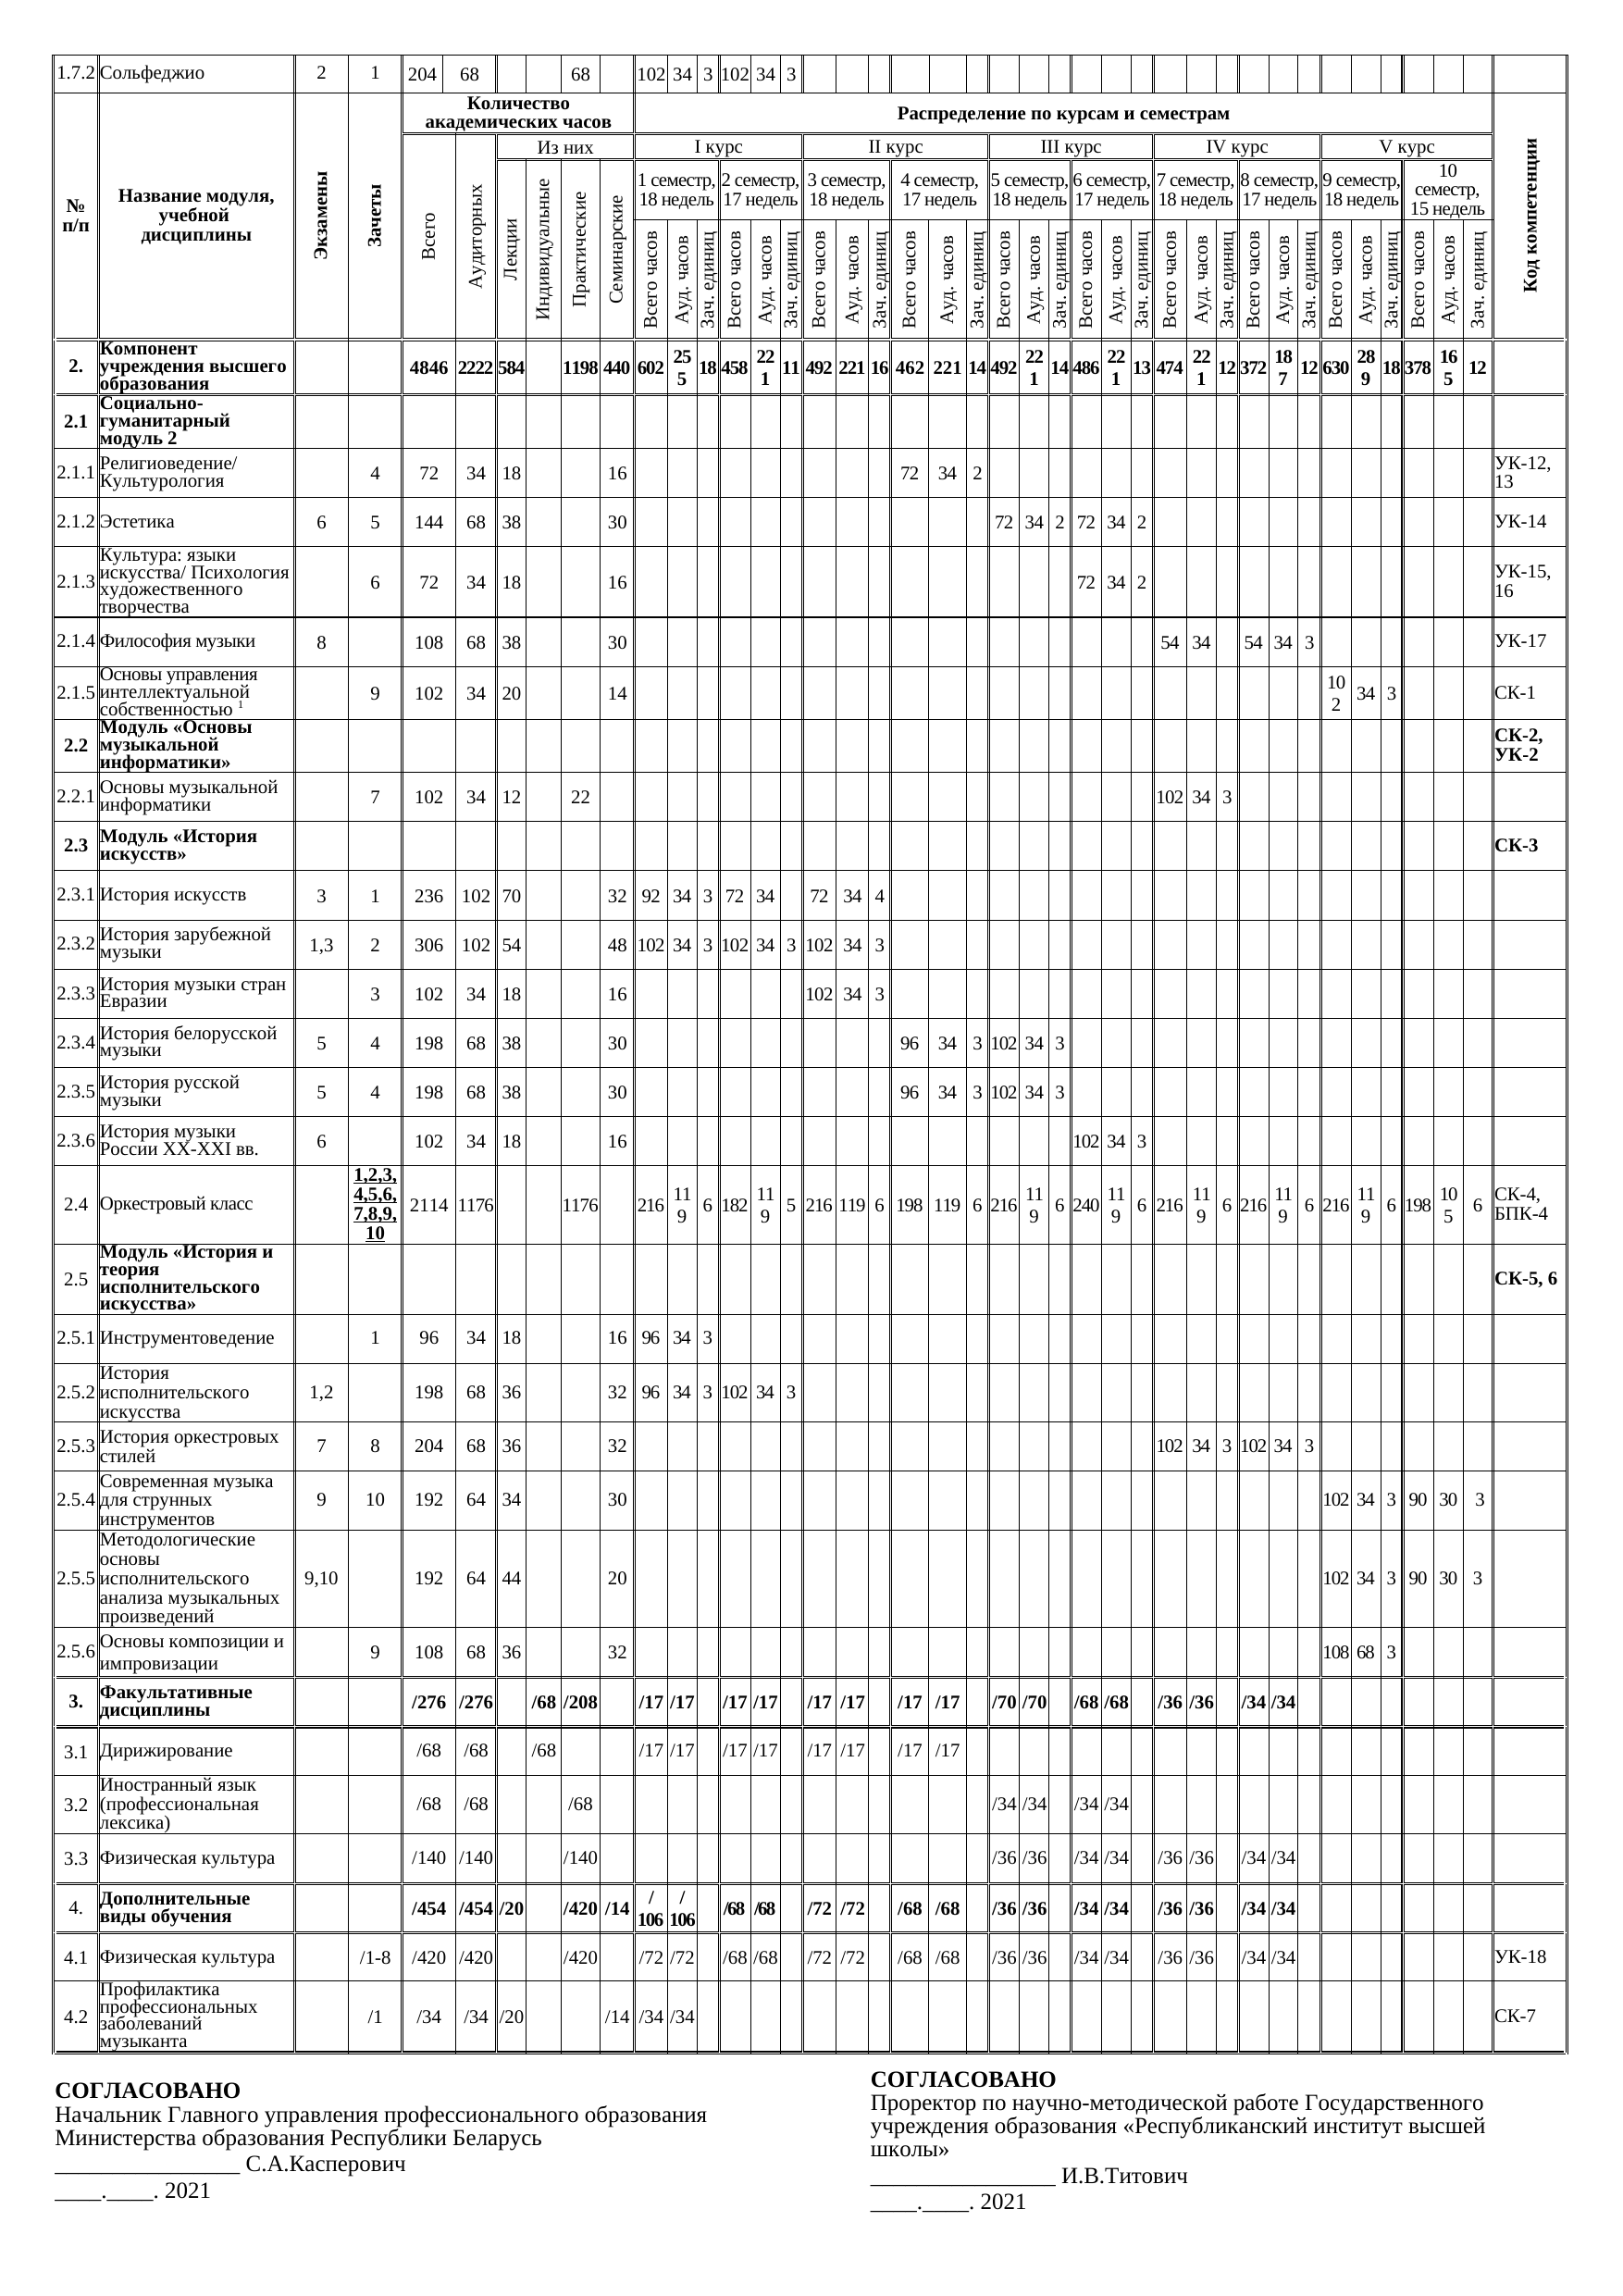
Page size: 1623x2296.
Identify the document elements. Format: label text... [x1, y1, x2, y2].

table_cell [1102, 618, 1131, 665]
table_cell 5 [781, 1166, 801, 1243]
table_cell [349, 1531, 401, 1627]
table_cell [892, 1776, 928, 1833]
table_cell [296, 396, 348, 448]
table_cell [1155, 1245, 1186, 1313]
table_cell 102 [456, 921, 495, 969]
table_cell 2 [349, 921, 401, 969]
table_cell 54 [1155, 618, 1186, 665]
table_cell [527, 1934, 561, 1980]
table_cell 221 [836, 341, 868, 393]
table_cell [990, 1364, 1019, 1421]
table_cell [967, 667, 987, 719]
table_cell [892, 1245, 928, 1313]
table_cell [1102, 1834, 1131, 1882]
table_cell [1270, 547, 1297, 616]
table_cell Зач. единиц [1298, 220, 1319, 338]
table_cell Религиоведение/ Культурология [100, 449, 293, 497]
table_cell 18 [498, 547, 526, 616]
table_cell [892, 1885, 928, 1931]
table_cell [1298, 773, 1319, 821]
table_cell 3 [869, 921, 889, 969]
table_cell [751, 396, 780, 448]
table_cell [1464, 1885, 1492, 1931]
table_cell [1072, 56, 1101, 93]
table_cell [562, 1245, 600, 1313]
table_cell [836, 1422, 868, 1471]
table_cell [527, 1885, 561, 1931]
table_cell [1298, 871, 1319, 919]
table_cell [1072, 1019, 1101, 1067]
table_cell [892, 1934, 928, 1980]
table_cell 102 [721, 56, 750, 93]
table_cell [751, 618, 780, 665]
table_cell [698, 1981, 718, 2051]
table_cell [698, 618, 718, 665]
table_cell [1298, 1117, 1319, 1165]
table_cell 216 [1240, 1166, 1269, 1243]
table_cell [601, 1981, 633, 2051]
table_cell [869, 667, 889, 719]
table_cell [1072, 921, 1101, 969]
table_cell 34 [1187, 618, 1216, 665]
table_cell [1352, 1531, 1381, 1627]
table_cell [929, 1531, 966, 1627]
table_cell [456, 720, 495, 772]
table_cell [1381, 921, 1401, 969]
table_cell 16 [601, 970, 633, 1018]
table_cell [1494, 921, 1566, 969]
table_cell 2.1.5 [55, 667, 97, 719]
table_cell [1405, 921, 1433, 969]
table_cell Оркестровый класс [100, 1166, 293, 1243]
table_cell [836, 56, 868, 93]
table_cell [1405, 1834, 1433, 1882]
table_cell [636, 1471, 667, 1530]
table_cell 119 [668, 1166, 697, 1243]
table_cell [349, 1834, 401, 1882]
table_cell Зачеты [349, 93, 401, 338]
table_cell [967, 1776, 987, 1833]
table_cell [1217, 921, 1237, 969]
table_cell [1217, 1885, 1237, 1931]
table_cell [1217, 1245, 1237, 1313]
table_cell [721, 970, 750, 1018]
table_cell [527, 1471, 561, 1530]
table_cell [836, 618, 868, 665]
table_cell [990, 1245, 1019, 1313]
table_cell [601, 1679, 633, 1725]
table_cell Ауд. часов [929, 220, 966, 338]
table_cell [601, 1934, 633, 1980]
table_cell [1494, 1019, 1566, 1067]
table_cell [1187, 871, 1216, 919]
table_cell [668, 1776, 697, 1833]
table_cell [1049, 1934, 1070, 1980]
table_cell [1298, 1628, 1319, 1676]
table_cell [698, 498, 718, 546]
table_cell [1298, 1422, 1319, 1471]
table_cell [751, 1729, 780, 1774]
table_cell [668, 547, 697, 616]
table_cell [836, 822, 868, 870]
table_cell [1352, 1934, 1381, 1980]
table_cell [698, 396, 718, 448]
table_cell 102 [804, 970, 836, 1018]
table_cell [751, 822, 780, 870]
table_cell 72 [1072, 547, 1101, 616]
table_cell Всего часов [892, 220, 928, 338]
table_cell 6 [869, 1166, 889, 1243]
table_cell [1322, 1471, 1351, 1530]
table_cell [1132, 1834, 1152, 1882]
table_cell [527, 773, 561, 821]
table_cell [562, 822, 600, 870]
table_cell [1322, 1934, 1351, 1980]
table_cell 198 [403, 1019, 455, 1067]
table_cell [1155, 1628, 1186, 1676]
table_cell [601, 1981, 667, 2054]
table_cell [1352, 498, 1381, 546]
table_cell [967, 921, 987, 969]
table_cell 3 [1298, 618, 1319, 665]
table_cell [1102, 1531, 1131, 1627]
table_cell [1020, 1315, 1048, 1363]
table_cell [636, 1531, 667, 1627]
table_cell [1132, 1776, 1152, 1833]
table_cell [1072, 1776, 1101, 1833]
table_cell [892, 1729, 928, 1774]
table_cell Всего часов [804, 220, 836, 338]
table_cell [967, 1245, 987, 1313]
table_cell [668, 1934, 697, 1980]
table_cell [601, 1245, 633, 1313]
table_cell [1102, 921, 1131, 969]
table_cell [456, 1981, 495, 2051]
table_cell [636, 1068, 667, 1116]
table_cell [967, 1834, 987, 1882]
table_cell [1132, 720, 1152, 772]
table_cell [1187, 56, 1216, 93]
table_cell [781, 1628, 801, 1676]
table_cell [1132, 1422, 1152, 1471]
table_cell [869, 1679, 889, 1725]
table_cell 13 [1132, 341, 1152, 393]
table_cell 3 [349, 970, 401, 1018]
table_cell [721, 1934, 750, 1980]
table_cell 216 [1155, 1166, 1186, 1243]
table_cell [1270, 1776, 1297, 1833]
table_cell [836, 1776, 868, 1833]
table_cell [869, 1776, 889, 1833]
table_cell 30 [601, 1019, 633, 1067]
table_cell [1217, 871, 1237, 919]
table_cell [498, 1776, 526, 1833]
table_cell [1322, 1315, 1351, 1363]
table_cell 16 [601, 1117, 633, 1165]
table_cell 119 [929, 1166, 966, 1243]
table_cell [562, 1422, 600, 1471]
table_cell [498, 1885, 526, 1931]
table_cell [1217, 1068, 1237, 1116]
table_cell [1270, 396, 1297, 448]
table_cell [892, 667, 928, 719]
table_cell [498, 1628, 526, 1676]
table_cell [1072, 822, 1101, 870]
table_cell [562, 871, 600, 919]
table_cell 5 [296, 1068, 348, 1116]
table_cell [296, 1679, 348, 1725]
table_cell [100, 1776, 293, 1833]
table_cell [781, 547, 801, 616]
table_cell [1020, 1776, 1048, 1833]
table_cell 34 [456, 773, 495, 821]
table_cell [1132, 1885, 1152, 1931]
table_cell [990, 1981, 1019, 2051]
table_cell 2.3.4 [55, 1019, 97, 1067]
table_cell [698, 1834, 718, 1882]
table_cell [990, 396, 1019, 448]
table_cell [1434, 1068, 1463, 1116]
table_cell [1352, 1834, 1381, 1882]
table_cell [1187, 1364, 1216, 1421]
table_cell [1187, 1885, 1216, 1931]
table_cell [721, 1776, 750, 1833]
table_cell 187 [1270, 341, 1297, 393]
table_cell [562, 970, 600, 1018]
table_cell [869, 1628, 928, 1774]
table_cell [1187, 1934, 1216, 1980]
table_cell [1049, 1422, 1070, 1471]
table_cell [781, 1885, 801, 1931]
table_cell [929, 547, 966, 616]
table_cell [751, 449, 780, 497]
table_cell [1020, 1117, 1048, 1165]
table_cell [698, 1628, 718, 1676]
table_cell [1381, 1117, 1401, 1165]
table_cell [1322, 396, 1351, 448]
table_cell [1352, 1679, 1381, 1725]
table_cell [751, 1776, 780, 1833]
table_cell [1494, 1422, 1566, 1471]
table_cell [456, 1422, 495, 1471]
table_cell [1132, 618, 1152, 665]
table_cell [869, 1117, 889, 1165]
table_cell 240 [1072, 1166, 1101, 1243]
table_cell [1352, 1019, 1381, 1067]
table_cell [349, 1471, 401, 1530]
table_cell [1049, 449, 1070, 497]
table_cell [1322, 1068, 1351, 1116]
table_cell 72 [403, 547, 455, 616]
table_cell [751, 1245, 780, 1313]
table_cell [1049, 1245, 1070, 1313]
table_cell [836, 449, 868, 497]
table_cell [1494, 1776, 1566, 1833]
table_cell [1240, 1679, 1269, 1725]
table_cell 14 [1049, 341, 1070, 393]
table_cell Модуль «Основы музыкальной информатики» [100, 720, 293, 772]
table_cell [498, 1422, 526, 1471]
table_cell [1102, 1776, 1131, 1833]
table_cell 72 [990, 498, 1019, 546]
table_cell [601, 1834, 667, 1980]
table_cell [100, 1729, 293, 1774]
table_cell Зач. единиц [1464, 220, 1492, 338]
table_cell [1464, 396, 1492, 448]
table_cell 34 [668, 56, 697, 93]
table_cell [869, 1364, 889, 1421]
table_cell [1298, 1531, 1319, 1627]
table_cell Распределение по курсам и семестрам [636, 93, 1492, 132]
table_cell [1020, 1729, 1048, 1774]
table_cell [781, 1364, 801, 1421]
table_cell [869, 822, 889, 870]
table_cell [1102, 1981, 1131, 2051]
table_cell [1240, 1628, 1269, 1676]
table_cell [1102, 396, 1131, 448]
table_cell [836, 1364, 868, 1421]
table_cell [1102, 449, 1131, 497]
table_cell [498, 1245, 526, 1313]
table_cell [1102, 822, 1131, 870]
table_cell [836, 1019, 868, 1067]
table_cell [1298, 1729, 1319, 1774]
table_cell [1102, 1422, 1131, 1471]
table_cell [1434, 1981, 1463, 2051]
table_cell [1102, 667, 1131, 719]
table_cell [636, 396, 667, 448]
table_cell 54 [498, 921, 526, 969]
table_cell [527, 56, 561, 93]
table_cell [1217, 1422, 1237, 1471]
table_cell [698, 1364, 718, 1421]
table_cell [1434, 498, 1463, 546]
table_cell [929, 618, 966, 665]
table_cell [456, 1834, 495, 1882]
table_cell 34 [1102, 1117, 1131, 1165]
table_cell [1270, 871, 1297, 919]
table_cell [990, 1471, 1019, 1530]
table_cell [668, 1019, 697, 1067]
table_cell [1270, 56, 1297, 93]
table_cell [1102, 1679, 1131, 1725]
table_cell [296, 1245, 348, 1313]
table_cell [1381, 618, 1401, 665]
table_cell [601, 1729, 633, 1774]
table_cell 72 [892, 449, 928, 497]
table_cell [1464, 1068, 1492, 1116]
table_cell [1132, 56, 1152, 93]
table_cell 16 [869, 341, 889, 393]
table_cell 4 [349, 449, 401, 497]
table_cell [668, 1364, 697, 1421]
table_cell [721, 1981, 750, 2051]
table_cell [990, 56, 1019, 93]
table_cell [527, 341, 561, 393]
table_cell [751, 498, 780, 546]
table_cell 68 [456, 618, 495, 665]
table_cell [527, 667, 561, 719]
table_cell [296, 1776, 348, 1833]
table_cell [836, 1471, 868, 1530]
table_cell Всего часов [1155, 220, 1186, 338]
table_cell [1434, 396, 1463, 448]
table_cell 462 [892, 341, 928, 393]
table_cell [636, 773, 667, 821]
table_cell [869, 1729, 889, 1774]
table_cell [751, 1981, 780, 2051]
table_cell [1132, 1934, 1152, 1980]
table_cell 474 [1155, 341, 1186, 393]
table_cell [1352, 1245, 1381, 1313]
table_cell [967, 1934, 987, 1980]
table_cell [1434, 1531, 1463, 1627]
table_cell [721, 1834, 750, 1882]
table_cell 8 [296, 618, 348, 665]
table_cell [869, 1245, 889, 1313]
table_cell 6 [1217, 1166, 1237, 1243]
table_cell [1240, 921, 1269, 969]
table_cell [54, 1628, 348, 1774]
table_cell 2.1.4 [55, 618, 97, 665]
table_cell 119 [1187, 1166, 1216, 1243]
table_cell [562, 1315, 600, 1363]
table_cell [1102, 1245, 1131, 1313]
table_cell [562, 1117, 600, 1165]
table_cell Количество академических часов [403, 93, 633, 132]
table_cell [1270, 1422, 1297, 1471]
table_cell [1155, 498, 1186, 546]
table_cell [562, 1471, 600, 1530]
table_cell [1322, 822, 1351, 870]
table_cell [601, 773, 633, 821]
table_cell [869, 498, 889, 546]
table_cell Ауд. часов [1352, 220, 1381, 338]
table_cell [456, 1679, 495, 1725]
table_cell 102 [990, 1019, 1019, 1067]
table_cell 216 [804, 1166, 836, 1243]
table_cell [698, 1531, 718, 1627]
table_cell 34 [1270, 618, 1297, 665]
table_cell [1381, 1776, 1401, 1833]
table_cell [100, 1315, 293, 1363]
table_cell [1217, 449, 1237, 497]
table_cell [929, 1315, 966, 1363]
table_cell [1217, 822, 1237, 870]
table_cell УК-12, 13 [1494, 449, 1566, 497]
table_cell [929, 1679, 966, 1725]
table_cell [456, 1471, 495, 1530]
table_cell 10 семестр, 15 недель [1405, 161, 1492, 219]
table_cell 68 [456, 1019, 495, 1067]
table_cell [527, 1245, 561, 1313]
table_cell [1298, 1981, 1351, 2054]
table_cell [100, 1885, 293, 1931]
table_cell [1072, 618, 1101, 665]
table_cell [1102, 1068, 1131, 1116]
table_cell [1155, 970, 1186, 1018]
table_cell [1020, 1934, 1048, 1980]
table_cell 34 [929, 449, 966, 497]
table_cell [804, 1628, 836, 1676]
table_cell [1240, 1019, 1269, 1067]
table_cell [562, 618, 600, 665]
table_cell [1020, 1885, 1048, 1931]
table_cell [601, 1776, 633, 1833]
table_cell [1405, 720, 1433, 772]
table_cell [781, 720, 801, 772]
table_cell 102 [804, 921, 836, 969]
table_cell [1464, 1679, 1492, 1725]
table_cell 34 [456, 1117, 495, 1165]
table_cell [668, 822, 697, 870]
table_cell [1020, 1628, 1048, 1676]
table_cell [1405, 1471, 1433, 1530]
table_cell [1493, 338, 1567, 393]
table_cell 306 [403, 921, 455, 969]
table_cell [836, 547, 868, 616]
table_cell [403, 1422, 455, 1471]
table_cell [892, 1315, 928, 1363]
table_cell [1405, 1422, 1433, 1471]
table_cell 221 [1187, 341, 1216, 393]
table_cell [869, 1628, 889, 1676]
table_cell 2.1.2 [55, 498, 97, 546]
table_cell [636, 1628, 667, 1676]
table_cell 2. [54, 338, 98, 393]
table_cell [1322, 970, 1351, 1018]
table_cell [804, 720, 836, 772]
table_cell 2.3.1 [55, 871, 97, 919]
table_cell 198 [403, 1068, 455, 1116]
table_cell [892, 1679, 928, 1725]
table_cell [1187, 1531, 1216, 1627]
table_cell [967, 871, 987, 919]
table_cell [349, 396, 401, 448]
table_cell 4 [349, 1068, 401, 1116]
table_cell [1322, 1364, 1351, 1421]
table_cell [668, 449, 697, 497]
table_cell 38 [498, 1068, 526, 1116]
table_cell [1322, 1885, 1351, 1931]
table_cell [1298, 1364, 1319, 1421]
table_cell 6 [1132, 1166, 1152, 1243]
table_cell 4 семестр, 17 недель [892, 161, 987, 219]
table_cell 440 [601, 341, 633, 393]
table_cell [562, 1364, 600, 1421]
table_cell 2 семестр, 17 недель [721, 161, 801, 219]
table_cell [1464, 449, 1492, 497]
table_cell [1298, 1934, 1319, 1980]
table_cell [1270, 1019, 1297, 1067]
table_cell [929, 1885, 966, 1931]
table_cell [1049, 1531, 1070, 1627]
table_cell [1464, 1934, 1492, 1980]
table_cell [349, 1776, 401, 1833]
table_cell 2 [1049, 498, 1070, 546]
table_cell [698, 773, 718, 821]
table_cell [1217, 498, 1237, 546]
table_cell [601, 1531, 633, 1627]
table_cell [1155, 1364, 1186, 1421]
table_cell [1102, 871, 1131, 919]
table_cell [967, 56, 987, 93]
table_cell 119 [751, 1166, 780, 1243]
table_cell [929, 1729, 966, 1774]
table_cell 1,2,3, 4,5,6, 7,8,9, 10 [349, 1166, 401, 1243]
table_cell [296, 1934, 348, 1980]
table_cell Ауд. часов [1270, 220, 1297, 338]
table_cell [498, 396, 526, 448]
table_cell [1155, 449, 1186, 497]
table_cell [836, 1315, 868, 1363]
table_cell [1298, 396, 1319, 448]
table_cell [527, 547, 561, 616]
table_cell [562, 498, 600, 546]
table_cell 20 [498, 667, 526, 719]
table_cell 34 [751, 871, 780, 919]
table_cell 144 [403, 498, 455, 546]
table_cell 14 [967, 341, 987, 393]
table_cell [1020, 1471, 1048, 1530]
table_cell [1020, 970, 1048, 1018]
table_cell [929, 396, 966, 448]
table_cell [892, 871, 928, 919]
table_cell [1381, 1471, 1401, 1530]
table_cell [349, 1117, 401, 1165]
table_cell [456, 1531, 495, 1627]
table_cell [1298, 547, 1319, 616]
table_cell [1405, 773, 1433, 821]
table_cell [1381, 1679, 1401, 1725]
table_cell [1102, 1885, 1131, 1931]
table_cell [1102, 1019, 1131, 1067]
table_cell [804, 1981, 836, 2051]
table_cell История зарубежной музыки [100, 921, 293, 969]
table_cell [967, 618, 987, 665]
table_cell 492 [804, 341, 836, 393]
table_cell [1270, 667, 1297, 719]
table_cell 3 [1132, 1117, 1152, 1165]
table_cell [1049, 822, 1070, 870]
table_cell Ауд. часов [836, 220, 868, 338]
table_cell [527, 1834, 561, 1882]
table_cell 6 [698, 1166, 718, 1243]
table_cell [929, 921, 966, 969]
table_cell 6 [1298, 1166, 1319, 1243]
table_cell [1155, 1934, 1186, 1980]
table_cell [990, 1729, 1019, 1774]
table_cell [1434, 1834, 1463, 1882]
table_cell [751, 1068, 780, 1116]
table_cell [781, 667, 801, 719]
table_cell [869, 1019, 889, 1067]
table_cell 68 [456, 498, 495, 546]
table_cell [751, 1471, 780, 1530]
table_cell [1464, 720, 1492, 772]
table_cell [1102, 970, 1131, 1018]
table_cell 3 [781, 921, 801, 969]
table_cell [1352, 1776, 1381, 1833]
table_cell [990, 720, 1019, 772]
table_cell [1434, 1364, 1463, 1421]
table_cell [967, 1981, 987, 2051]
table_cell [562, 667, 600, 719]
table_cell 6 [1049, 1166, 1070, 1243]
table_cell 11 [781, 341, 801, 393]
table_cell [1405, 547, 1433, 616]
table_cell 9 [349, 667, 401, 719]
table_cell [698, 667, 718, 719]
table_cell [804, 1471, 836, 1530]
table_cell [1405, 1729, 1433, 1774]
table_cell [892, 970, 928, 1018]
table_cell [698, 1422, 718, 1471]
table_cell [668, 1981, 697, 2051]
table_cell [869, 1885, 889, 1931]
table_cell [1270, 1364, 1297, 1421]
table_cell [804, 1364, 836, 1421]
table_cell [1434, 1019, 1463, 1067]
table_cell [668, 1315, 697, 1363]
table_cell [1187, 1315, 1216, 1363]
table_cell [967, 773, 987, 821]
table_cell 1 [349, 56, 401, 93]
table_cell 3 [1049, 1068, 1070, 1116]
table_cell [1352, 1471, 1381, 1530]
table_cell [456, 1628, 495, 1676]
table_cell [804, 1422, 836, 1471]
table_cell Практические [562, 161, 600, 338]
table_cell [1464, 498, 1492, 546]
table_cell 34 [929, 1019, 966, 1067]
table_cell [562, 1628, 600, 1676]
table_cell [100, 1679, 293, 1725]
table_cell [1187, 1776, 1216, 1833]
table_cell [1072, 871, 1101, 919]
table_cell 5 семестр, 18 недель [990, 161, 1070, 219]
table_cell [403, 1245, 455, 1313]
table_cell 34 [668, 871, 697, 919]
table_cell 2 [1132, 547, 1152, 616]
table_cell 289 [1352, 341, 1381, 393]
table_cell [1049, 1117, 1070, 1165]
table_cell Зач. единиц [781, 220, 801, 338]
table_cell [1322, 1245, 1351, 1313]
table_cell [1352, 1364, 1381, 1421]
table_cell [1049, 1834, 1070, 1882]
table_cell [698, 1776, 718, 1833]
table_cell СК-3 [1494, 822, 1566, 870]
table_cell № п/п [55, 93, 97, 338]
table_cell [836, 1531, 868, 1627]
table_cell 372 [1240, 341, 1269, 393]
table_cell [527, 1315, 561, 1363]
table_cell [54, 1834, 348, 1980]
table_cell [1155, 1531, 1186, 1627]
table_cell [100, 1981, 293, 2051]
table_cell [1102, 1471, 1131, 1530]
table_cell [967, 396, 987, 448]
table_cell [668, 1117, 697, 1165]
table_cell [781, 396, 801, 448]
table_cell [892, 822, 928, 870]
table_cell 2.1 [55, 393, 97, 448]
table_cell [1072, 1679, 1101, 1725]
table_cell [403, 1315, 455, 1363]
table_cell [1155, 396, 1186, 448]
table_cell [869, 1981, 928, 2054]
table_cell 16 [601, 547, 633, 616]
table_cell [804, 449, 836, 497]
table_cell [1020, 720, 1048, 772]
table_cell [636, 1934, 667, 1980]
table_cell [1049, 618, 1070, 665]
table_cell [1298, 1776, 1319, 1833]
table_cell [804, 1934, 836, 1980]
table_cell [1049, 871, 1070, 919]
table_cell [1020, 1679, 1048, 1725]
table_cell [1464, 773, 1492, 821]
table_cell [1155, 1068, 1186, 1116]
table_cell II курс [804, 135, 987, 158]
table_cell [1072, 720, 1101, 772]
table_cell [1020, 449, 1048, 497]
table_cell СК-1 [1494, 667, 1566, 719]
table_cell [836, 773, 868, 821]
table_cell [1020, 56, 1048, 93]
table_cell 216 [636, 1166, 667, 1243]
table_cell 102 [1322, 667, 1351, 719]
table_cell [869, 1068, 889, 1116]
table_cell 1176 [456, 1166, 495, 1243]
table_cell [892, 618, 928, 665]
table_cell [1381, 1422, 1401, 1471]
table_cell 2.3.2 [55, 921, 97, 969]
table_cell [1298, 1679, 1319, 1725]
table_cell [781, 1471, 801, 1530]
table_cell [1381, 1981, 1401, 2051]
table_cell [668, 970, 697, 1018]
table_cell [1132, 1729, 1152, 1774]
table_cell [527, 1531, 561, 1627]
table_cell [869, 449, 889, 497]
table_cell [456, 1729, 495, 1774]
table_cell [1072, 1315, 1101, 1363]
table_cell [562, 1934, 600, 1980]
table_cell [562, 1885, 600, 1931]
table_cell [296, 1166, 348, 1243]
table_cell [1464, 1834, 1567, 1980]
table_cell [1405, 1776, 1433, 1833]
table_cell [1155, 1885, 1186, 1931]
table_cell [1187, 498, 1216, 546]
table_cell Ауд. часов [1020, 220, 1048, 338]
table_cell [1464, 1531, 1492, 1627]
table_cell Всего часов [990, 220, 1019, 338]
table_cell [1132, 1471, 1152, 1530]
table_cell 18 [498, 970, 526, 1018]
table_cell [527, 396, 561, 448]
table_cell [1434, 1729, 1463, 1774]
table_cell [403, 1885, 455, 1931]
table_cell [1298, 498, 1319, 546]
table_cell 7 [349, 773, 401, 821]
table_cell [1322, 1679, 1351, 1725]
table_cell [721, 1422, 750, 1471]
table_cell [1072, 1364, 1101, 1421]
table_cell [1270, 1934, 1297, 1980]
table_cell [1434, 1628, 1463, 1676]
table_cell [967, 720, 987, 772]
table_cell 2 [967, 449, 987, 497]
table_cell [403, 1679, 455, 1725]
table_cell [527, 449, 561, 497]
table_cell [562, 449, 600, 497]
table_cell 221 [1102, 341, 1131, 393]
table_cell История музыки стран Евразии [100, 970, 293, 1018]
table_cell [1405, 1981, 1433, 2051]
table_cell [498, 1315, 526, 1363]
table_cell [1352, 921, 1381, 969]
table_cell [1322, 720, 1351, 772]
table_cell 3 [296, 871, 348, 919]
table_cell [1464, 1019, 1492, 1067]
table_cell [636, 1117, 667, 1165]
table_cell [1270, 498, 1297, 546]
table_cell [1270, 822, 1297, 870]
table_cell 3 семестр, 18 недель [804, 161, 889, 219]
table_cell [1217, 56, 1237, 93]
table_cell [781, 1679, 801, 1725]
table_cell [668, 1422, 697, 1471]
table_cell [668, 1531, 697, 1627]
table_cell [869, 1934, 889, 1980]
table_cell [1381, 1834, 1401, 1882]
table_cell Индивидуальные [527, 161, 561, 338]
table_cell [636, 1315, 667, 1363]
table_cell [636, 667, 667, 719]
table_cell [1155, 667, 1186, 719]
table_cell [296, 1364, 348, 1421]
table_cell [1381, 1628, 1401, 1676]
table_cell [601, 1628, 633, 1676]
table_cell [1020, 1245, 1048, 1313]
table_cell [1322, 56, 1351, 93]
table_cell 68 [562, 56, 600, 93]
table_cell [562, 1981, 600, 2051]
table_cell [403, 822, 455, 870]
table_cell [698, 1068, 718, 1116]
table_cell [296, 667, 348, 719]
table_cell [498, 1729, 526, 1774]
table_cell [1381, 970, 1401, 1018]
table_cell [601, 720, 633, 772]
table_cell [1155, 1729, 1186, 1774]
table_cell Всего часов [1072, 220, 1101, 338]
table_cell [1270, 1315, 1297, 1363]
table_cell 34 [751, 56, 780, 93]
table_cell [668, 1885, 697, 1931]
table_cell [781, 970, 801, 1018]
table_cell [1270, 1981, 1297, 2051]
table_cell [751, 1019, 780, 1067]
table_cell Основы музыкальной информатики [100, 773, 293, 821]
table_cell Зач. единиц [698, 220, 718, 338]
table_cell [1494, 1117, 1566, 1165]
table_cell 54 [1240, 618, 1269, 665]
table_cell [498, 56, 526, 93]
table_cell 72 [403, 449, 455, 497]
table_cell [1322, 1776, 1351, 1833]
table_cell [1217, 547, 1237, 616]
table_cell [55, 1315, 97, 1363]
table_cell [929, 970, 966, 1018]
table_cell 3 [1381, 667, 1401, 719]
table_cell 3 [698, 56, 718, 93]
table_cell [804, 618, 836, 665]
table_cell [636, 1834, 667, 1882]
table_cell [527, 921, 561, 969]
table_cell V курс [1322, 135, 1492, 158]
table_cell [456, 396, 495, 448]
table_cell 12 [498, 773, 526, 821]
table_cell [1464, 822, 1492, 870]
table_cell [990, 667, 1019, 719]
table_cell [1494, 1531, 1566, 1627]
table_cell [1132, 822, 1152, 870]
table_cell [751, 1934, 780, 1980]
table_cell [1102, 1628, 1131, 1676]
table_cell [1298, 720, 1319, 772]
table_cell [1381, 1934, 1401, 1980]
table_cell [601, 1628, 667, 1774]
table_cell [296, 822, 348, 870]
table_cell 105 [1434, 1166, 1463, 1243]
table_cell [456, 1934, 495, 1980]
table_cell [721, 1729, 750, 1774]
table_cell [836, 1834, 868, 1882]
table_cell 2.4 [55, 1166, 97, 1243]
table_cell [1381, 547, 1401, 616]
table_cell [1132, 921, 1152, 969]
table_cell [1381, 449, 1401, 497]
table_cell 96 [892, 1068, 928, 1116]
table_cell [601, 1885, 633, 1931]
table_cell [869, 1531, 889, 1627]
table_cell [804, 1068, 836, 1116]
table_cell История белорусской музыки [100, 1019, 293, 1067]
table_cell Культура: языки искусства/ Психология художественного творчества [100, 547, 293, 616]
table_cell 119 [1352, 1166, 1381, 1243]
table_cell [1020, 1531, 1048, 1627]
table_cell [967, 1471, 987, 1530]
table_cell 2.1.3 [55, 547, 97, 616]
table_cell [721, 667, 750, 719]
table_cell [698, 449, 718, 497]
table_cell 12 [1464, 341, 1492, 393]
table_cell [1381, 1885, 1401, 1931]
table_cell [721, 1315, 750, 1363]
table_cell [562, 1019, 600, 1067]
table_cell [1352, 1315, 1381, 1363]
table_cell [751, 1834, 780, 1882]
table_cell [527, 871, 561, 919]
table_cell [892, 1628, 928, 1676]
table_cell 6 [296, 498, 348, 546]
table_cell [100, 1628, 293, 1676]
table_cell Компонент учреждения высшего образования [100, 341, 293, 393]
table_cell 102 [990, 1068, 1019, 1116]
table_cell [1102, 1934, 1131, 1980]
table_cell [601, 822, 633, 870]
table_cell [1020, 921, 1048, 969]
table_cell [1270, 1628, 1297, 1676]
table_cell [562, 1068, 600, 1116]
table_cell 255 [668, 341, 697, 393]
table_cell [1352, 396, 1381, 448]
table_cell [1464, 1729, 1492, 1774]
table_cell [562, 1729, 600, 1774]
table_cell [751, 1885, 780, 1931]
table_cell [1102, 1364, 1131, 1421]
table_cell Зач. единиц [869, 220, 889, 338]
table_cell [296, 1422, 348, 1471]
table_cell 12 [1217, 341, 1237, 393]
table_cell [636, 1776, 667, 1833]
table_cell [1049, 970, 1070, 1018]
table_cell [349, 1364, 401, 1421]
table_cell [990, 773, 1019, 821]
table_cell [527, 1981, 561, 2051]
table_cell [869, 56, 889, 93]
table_cell [869, 720, 889, 772]
table_cell [1464, 618, 1492, 665]
table_cell 34 [668, 921, 697, 969]
table_cell [1049, 773, 1070, 821]
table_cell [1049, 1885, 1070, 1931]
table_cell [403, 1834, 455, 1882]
table_cell 3 [1049, 1019, 1070, 1067]
table_cell [1187, 1068, 1216, 1116]
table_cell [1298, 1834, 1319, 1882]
table_cell [1322, 773, 1351, 821]
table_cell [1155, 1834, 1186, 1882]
table_cell 102 [403, 773, 455, 821]
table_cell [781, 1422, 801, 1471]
table_cell [1352, 720, 1381, 772]
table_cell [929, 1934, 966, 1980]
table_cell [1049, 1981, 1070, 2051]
table_cell [1240, 970, 1269, 1018]
table_cell [1102, 56, 1131, 93]
table_cell 182 [721, 1166, 750, 1243]
table_cell [1187, 1117, 1216, 1165]
table_cell 18 [698, 341, 718, 393]
table_cell [1405, 498, 1433, 546]
table_cell [296, 970, 348, 1018]
table_cell Всего [403, 135, 455, 338]
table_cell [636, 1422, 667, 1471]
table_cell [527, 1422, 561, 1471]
table_cell [1020, 618, 1048, 665]
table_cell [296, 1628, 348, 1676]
table_cell [527, 1019, 561, 1067]
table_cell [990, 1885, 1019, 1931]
table_cell 70 [498, 871, 526, 919]
table_cell [836, 498, 868, 546]
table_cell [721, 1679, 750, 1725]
table_cell Философия музыки [100, 618, 293, 665]
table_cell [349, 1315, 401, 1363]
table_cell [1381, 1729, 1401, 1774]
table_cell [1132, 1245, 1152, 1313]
table_cell [527, 498, 561, 546]
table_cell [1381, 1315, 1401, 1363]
table_cell [636, 720, 667, 772]
table_cell [1187, 667, 1216, 719]
table_cell 2.1.1 [55, 449, 97, 497]
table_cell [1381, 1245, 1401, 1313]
table_cell [929, 498, 966, 546]
table_cell [698, 1019, 718, 1067]
table_cell 102 [721, 921, 750, 969]
table_cell Ауд. часов [1434, 220, 1463, 338]
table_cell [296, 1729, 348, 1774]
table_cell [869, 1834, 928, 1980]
table_cell 38 [498, 1019, 526, 1067]
table_cell [527, 1166, 561, 1243]
table_cell Зач. единиц [1132, 220, 1152, 338]
table_cell 6 семестр, 17 недель [1072, 161, 1152, 219]
table_cell 236 [403, 871, 455, 919]
table_cell [1240, 1068, 1269, 1116]
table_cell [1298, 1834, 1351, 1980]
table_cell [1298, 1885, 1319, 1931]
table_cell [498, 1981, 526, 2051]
table_cell [1240, 773, 1269, 821]
table_cell УК-14 [1494, 498, 1566, 546]
table_cell [1155, 720, 1186, 772]
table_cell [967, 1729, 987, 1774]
table_cell [1020, 396, 1048, 448]
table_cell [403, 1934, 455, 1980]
table_cell История музыки России ХХ-XXI вв. [100, 1117, 293, 1165]
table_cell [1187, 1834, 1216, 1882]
table_cell Название модуля, учебной дисциплины [100, 93, 293, 338]
table_cell [1494, 871, 1566, 919]
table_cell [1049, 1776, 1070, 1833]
table_cell [1434, 720, 1463, 772]
table_cell [1240, 498, 1269, 546]
table_cell [1155, 1117, 1186, 1165]
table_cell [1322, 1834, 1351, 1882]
table_cell 6 [1381, 1166, 1401, 1243]
table_cell [668, 498, 697, 546]
table_cell Из них [498, 135, 633, 158]
table_cell [929, 773, 966, 821]
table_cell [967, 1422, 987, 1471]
table_cell Всего часов [1322, 220, 1351, 338]
table_cell 72 [1072, 498, 1101, 546]
table_cell 102 [403, 667, 455, 719]
table_cell [296, 547, 348, 616]
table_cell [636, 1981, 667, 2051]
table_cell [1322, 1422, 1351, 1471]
table_cell 198 [892, 1166, 928, 1243]
table_cell [929, 1117, 966, 1165]
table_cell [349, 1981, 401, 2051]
table_cell [751, 970, 780, 1018]
table_cell [601, 56, 633, 93]
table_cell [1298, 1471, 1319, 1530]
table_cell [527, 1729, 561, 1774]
table_cell 34 [1102, 547, 1131, 616]
table_cell 38 [498, 618, 526, 665]
table_cell [990, 449, 1019, 497]
table_cell [296, 720, 348, 772]
table_cell [1434, 56, 1463, 93]
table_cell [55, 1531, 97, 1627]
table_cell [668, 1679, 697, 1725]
table_cell [1434, 921, 1463, 969]
table_cell [1020, 822, 1048, 870]
table_cell [781, 618, 801, 665]
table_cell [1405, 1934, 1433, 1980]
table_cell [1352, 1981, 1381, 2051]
table_cell 2 [296, 56, 348, 93]
table_cell [721, 1068, 750, 1116]
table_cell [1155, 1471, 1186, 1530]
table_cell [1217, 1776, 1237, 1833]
table_cell 1 семестр, 18 недель [636, 161, 718, 219]
table_cell 108 [403, 618, 455, 665]
table_cell [721, 1117, 750, 1165]
table_cell [929, 871, 966, 919]
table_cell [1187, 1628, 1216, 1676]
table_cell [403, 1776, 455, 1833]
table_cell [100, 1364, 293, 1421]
table_cell [698, 822, 718, 870]
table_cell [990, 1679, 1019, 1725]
table_cell [1322, 871, 1351, 919]
table_cell [498, 1166, 526, 1243]
table_cell Семинарские [601, 161, 633, 338]
table_cell [1132, 871, 1152, 919]
table_cell [892, 56, 929, 93]
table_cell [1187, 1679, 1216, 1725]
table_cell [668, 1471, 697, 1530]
table_cell [1240, 720, 1269, 772]
table_cell [1352, 970, 1381, 1018]
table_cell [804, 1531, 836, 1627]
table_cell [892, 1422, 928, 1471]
table_cell [1072, 396, 1101, 448]
table_cell 2.5 [55, 1245, 97, 1313]
table_cell [1494, 393, 1566, 448]
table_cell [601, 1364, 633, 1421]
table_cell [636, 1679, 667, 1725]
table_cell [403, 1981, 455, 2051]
table_cell [1298, 921, 1319, 969]
table_cell 102 [403, 970, 455, 1018]
table_cell [1270, 970, 1297, 1018]
table_cell 4 [349, 1019, 401, 1067]
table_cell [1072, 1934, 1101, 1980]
table_cell [1464, 667, 1492, 719]
table_cell Сольфеджио [100, 56, 293, 93]
table_cell [836, 396, 868, 448]
table_cell [1434, 1117, 1463, 1165]
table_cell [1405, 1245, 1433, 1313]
table_cell 34 [1020, 498, 1048, 546]
table_cell [527, 1068, 561, 1116]
table_cell 102 [636, 56, 667, 93]
table_cell [1405, 822, 1433, 870]
table_cell [804, 773, 836, 821]
table_cell [1434, 871, 1463, 919]
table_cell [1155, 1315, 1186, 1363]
table_cell [668, 618, 697, 665]
table_cell [781, 498, 801, 546]
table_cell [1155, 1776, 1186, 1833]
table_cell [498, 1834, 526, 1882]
table_cell [1155, 1019, 1186, 1067]
table_cell 458 [721, 341, 750, 393]
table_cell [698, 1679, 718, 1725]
table_cell [836, 720, 868, 772]
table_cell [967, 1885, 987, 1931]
table_cell [751, 547, 780, 616]
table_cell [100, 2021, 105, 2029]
table_cell Всего часов [636, 220, 667, 338]
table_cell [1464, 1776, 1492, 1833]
table_cell [1270, 720, 1297, 772]
table_cell 9 семестр, 18 недель [1322, 161, 1401, 219]
table_cell 602 [636, 341, 667, 393]
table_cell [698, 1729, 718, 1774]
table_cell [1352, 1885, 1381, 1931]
table_cell 34 [456, 547, 495, 616]
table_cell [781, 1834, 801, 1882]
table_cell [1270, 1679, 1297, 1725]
table_cell [1405, 1068, 1433, 1116]
table_cell 38 [498, 498, 526, 546]
table_cell 2.3.5 [55, 1068, 97, 1116]
table_cell [1381, 822, 1401, 870]
table_cell [1102, 773, 1131, 821]
table_cell [349, 1245, 401, 1313]
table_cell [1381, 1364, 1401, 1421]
table_cell [1187, 1019, 1216, 1067]
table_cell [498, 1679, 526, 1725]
table_cell [498, 720, 526, 772]
table_cell [1434, 667, 1463, 719]
table_cell [990, 822, 1019, 870]
table_cell 486 [1072, 341, 1101, 393]
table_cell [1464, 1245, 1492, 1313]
table_cell [836, 1068, 868, 1116]
table_cell 34 [1020, 1019, 1048, 1067]
table_cell [1464, 56, 1492, 93]
table_cell [1322, 1117, 1351, 1165]
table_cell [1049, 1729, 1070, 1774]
table_cell [562, 396, 600, 448]
table_cell [698, 720, 718, 772]
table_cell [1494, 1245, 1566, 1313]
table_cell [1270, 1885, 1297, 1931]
table_cell [1217, 618, 1237, 665]
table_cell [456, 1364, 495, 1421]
table_cell [804, 822, 836, 870]
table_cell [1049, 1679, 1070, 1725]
table_cell 30 [601, 618, 633, 665]
table_cell [1322, 618, 1351, 665]
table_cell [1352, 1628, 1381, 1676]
table_cell [1381, 1019, 1401, 1067]
table_cell [1405, 970, 1433, 1018]
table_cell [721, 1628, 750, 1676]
table_cell [721, 498, 750, 546]
table_cell [1494, 56, 1566, 93]
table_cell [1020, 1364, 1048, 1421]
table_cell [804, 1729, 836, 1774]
table_cell [1155, 822, 1186, 870]
table_cell [990, 547, 1019, 616]
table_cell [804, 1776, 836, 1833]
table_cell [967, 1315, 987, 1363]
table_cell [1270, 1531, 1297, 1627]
table_cell Зач. единиц [967, 220, 987, 338]
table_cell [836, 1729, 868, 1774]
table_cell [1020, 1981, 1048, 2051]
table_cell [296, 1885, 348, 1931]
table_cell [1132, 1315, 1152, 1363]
table_cell Экзамены [296, 93, 348, 338]
table_cell [1464, 1117, 1492, 1165]
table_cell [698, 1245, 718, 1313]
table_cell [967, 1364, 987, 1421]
table_cell [751, 773, 780, 821]
table_cell [1322, 449, 1351, 497]
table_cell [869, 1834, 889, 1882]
table_cell [1020, 547, 1048, 616]
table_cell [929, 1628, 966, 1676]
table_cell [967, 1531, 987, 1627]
table_cell 34 [929, 1068, 966, 1116]
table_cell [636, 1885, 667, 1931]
table_cell [1020, 773, 1048, 821]
table_cell 2.3 [55, 822, 97, 870]
table_cell [456, 1245, 495, 1313]
table_cell [1240, 396, 1269, 448]
table_cell [668, 396, 697, 448]
table_cell [721, 449, 750, 497]
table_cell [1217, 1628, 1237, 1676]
table_cell Ауд. часов [1187, 220, 1216, 338]
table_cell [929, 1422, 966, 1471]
table_cell [869, 547, 889, 616]
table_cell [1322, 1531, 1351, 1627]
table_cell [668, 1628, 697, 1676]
table_cell [751, 720, 780, 772]
table_cell 14 [601, 667, 633, 719]
table_cell [1240, 667, 1269, 719]
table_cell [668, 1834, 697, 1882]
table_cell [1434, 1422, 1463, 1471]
table_cell [1352, 773, 1381, 821]
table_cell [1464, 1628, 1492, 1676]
table_cell [892, 720, 928, 772]
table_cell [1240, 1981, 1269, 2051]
table_cell [1240, 56, 1269, 93]
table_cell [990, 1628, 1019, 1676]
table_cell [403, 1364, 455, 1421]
table_cell [1270, 1117, 1297, 1165]
table_cell 5 [349, 498, 401, 546]
table_cell [1494, 773, 1566, 821]
table_cell [1240, 871, 1269, 919]
table_cell [804, 667, 836, 719]
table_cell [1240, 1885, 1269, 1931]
table_cell 4 [869, 871, 889, 919]
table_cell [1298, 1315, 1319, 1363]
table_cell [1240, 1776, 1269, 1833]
table_cell [1020, 871, 1048, 919]
table_cell Эстетика [100, 498, 293, 546]
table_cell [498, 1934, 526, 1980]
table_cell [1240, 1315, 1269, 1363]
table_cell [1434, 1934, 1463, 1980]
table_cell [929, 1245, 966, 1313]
table_cell [1187, 921, 1216, 969]
table_cell [1352, 1117, 1381, 1165]
table_cell 3 [698, 871, 718, 919]
table_cell 2.3.3 [55, 970, 97, 1018]
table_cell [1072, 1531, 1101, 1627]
table_cell [1132, 1068, 1152, 1116]
table_cell [781, 773, 801, 821]
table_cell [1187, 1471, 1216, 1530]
table_cell [1049, 667, 1070, 719]
table_cell [1381, 1068, 1401, 1116]
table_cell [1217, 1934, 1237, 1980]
table_cell СК-4, БПК-4 [1494, 1166, 1566, 1243]
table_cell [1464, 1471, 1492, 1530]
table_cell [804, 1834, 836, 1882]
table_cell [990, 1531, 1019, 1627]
table_cell [296, 341, 348, 393]
table_cell [1049, 547, 1070, 616]
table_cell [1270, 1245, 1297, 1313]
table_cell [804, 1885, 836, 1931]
table_cell Модуль «История искусств» [100, 822, 293, 870]
table_cell 102 [456, 871, 495, 919]
table_cell 119 [1270, 1166, 1297, 1243]
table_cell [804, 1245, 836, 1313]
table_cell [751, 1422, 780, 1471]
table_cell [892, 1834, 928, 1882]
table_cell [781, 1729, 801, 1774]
table_cell [527, 970, 561, 1018]
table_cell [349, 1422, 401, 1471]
table_cell [403, 396, 455, 448]
table_cell 1.7.2 [55, 56, 97, 93]
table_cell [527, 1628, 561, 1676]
table_cell 3 [967, 1019, 987, 1067]
table_cell 4846 [403, 341, 455, 393]
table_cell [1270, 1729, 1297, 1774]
table_cell [967, 970, 987, 1018]
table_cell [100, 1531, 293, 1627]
table_cell [1434, 773, 1463, 821]
table_cell 34 [456, 449, 495, 497]
table_cell Социально-гуманитарный модуль 2 [100, 396, 293, 448]
table_cell 1 [349, 871, 401, 919]
table_cell УК-17 [1494, 618, 1566, 665]
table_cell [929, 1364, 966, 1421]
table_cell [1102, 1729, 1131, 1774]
table_cell [1381, 498, 1401, 546]
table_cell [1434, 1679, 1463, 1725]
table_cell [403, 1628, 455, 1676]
table_cell [1352, 547, 1381, 616]
table_cell 1198 [562, 341, 600, 393]
table_cell [1072, 449, 1101, 497]
table_cell [836, 667, 868, 719]
table_cell 2.2.1 [55, 773, 97, 821]
table_cell [990, 921, 1019, 969]
table_cell 68 [443, 56, 495, 93]
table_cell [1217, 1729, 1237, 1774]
table_cell Лекции [498, 161, 526, 338]
table_cell [781, 822, 801, 870]
table_cell [1270, 1068, 1297, 1116]
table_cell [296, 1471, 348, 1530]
table_cell [1381, 720, 1401, 772]
table_cell [1020, 667, 1048, 719]
table_cell [804, 1117, 836, 1165]
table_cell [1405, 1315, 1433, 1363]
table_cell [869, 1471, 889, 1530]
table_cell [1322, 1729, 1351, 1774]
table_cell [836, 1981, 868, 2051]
table_cell [636, 498, 667, 546]
table_cell Всего часов [721, 220, 750, 338]
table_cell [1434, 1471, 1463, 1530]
table_cell [1405, 1019, 1433, 1067]
table_cell 72 [721, 871, 750, 919]
table_cell [636, 970, 667, 1018]
table_cell [403, 720, 455, 772]
table_cell [1322, 921, 1351, 969]
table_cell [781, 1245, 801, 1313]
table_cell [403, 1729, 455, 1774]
table_cell 34 [1102, 498, 1131, 546]
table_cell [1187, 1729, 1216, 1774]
table_cell [296, 449, 348, 497]
table_cell [721, 396, 750, 448]
table_cell [1155, 871, 1186, 919]
table_cell 221 [929, 341, 966, 393]
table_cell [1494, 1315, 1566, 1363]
table_cell [1072, 667, 1101, 719]
table_cell [527, 618, 561, 665]
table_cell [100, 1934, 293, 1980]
table_cell [668, 667, 697, 719]
table_cell [1322, 498, 1351, 546]
table_cell [1132, 1019, 1152, 1067]
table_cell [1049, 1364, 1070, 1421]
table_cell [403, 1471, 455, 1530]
table_cell 3 [869, 970, 889, 1018]
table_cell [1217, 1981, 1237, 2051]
table_cell 22 [562, 773, 600, 821]
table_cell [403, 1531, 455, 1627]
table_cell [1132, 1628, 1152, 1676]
table_cell [721, 618, 750, 665]
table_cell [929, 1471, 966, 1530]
table_cell [1494, 1068, 1566, 1116]
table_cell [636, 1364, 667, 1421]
table_cell [349, 618, 401, 665]
table_cell 1176 [562, 1166, 600, 1243]
table_cell [1187, 720, 1216, 772]
table_cell 2222 [456, 341, 495, 393]
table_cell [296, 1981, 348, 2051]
table_cell [562, 720, 600, 772]
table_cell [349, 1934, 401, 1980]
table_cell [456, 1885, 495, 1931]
table_cell 34 [456, 970, 495, 1018]
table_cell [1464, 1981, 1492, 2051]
table_cell [1298, 822, 1319, 870]
table_cell [990, 871, 1019, 919]
table_cell [1102, 720, 1131, 772]
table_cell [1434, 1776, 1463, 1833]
table_cell [1240, 547, 1269, 616]
table_cell Зач. единиц [1217, 220, 1237, 338]
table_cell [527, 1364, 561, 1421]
table_cell 2 [1132, 498, 1152, 546]
table_cell 3 [1217, 773, 1237, 821]
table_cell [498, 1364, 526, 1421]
table_cell [349, 341, 401, 393]
table_cell [1155, 56, 1186, 93]
table_cell Основы управления интеллектуальной собственностью 1 [100, 667, 293, 719]
table_cell [836, 1117, 868, 1165]
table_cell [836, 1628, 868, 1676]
table_cell УК-15, 16 [1494, 547, 1566, 616]
table_cell [1405, 56, 1433, 93]
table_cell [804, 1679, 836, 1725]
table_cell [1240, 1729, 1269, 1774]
table_cell [1270, 921, 1297, 969]
table_cell 1,3 [296, 921, 348, 969]
table_cell [527, 720, 561, 772]
table_cell [1240, 449, 1269, 497]
table_cell [636, 449, 667, 497]
table_cell [721, 773, 750, 821]
table_cell [892, 547, 928, 616]
table_cell 8 семестр, 17 недель [1240, 161, 1319, 219]
table_cell [1322, 547, 1351, 616]
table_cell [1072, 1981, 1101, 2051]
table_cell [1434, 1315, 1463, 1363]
table_cell [1270, 773, 1297, 821]
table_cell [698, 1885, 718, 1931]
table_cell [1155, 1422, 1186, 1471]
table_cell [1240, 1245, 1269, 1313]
table_cell I курс [636, 135, 801, 158]
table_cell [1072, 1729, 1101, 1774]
table_cell 68 [456, 1068, 495, 1116]
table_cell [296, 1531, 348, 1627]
table_cell [967, 822, 987, 870]
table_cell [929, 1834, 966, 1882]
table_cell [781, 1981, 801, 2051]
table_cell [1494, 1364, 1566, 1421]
table_cell [562, 921, 600, 969]
table_cell [1187, 547, 1216, 616]
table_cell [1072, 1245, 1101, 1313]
table_cell 2.2 [55, 720, 97, 772]
table_cell [1217, 396, 1237, 448]
table_cell 3 [781, 56, 801, 93]
table_cell 6 [296, 1117, 348, 1165]
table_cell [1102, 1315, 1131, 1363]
table_cell 3 [967, 1068, 987, 1116]
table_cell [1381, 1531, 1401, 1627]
table_cell 6 [967, 1166, 987, 1243]
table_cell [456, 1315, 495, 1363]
table_cell [930, 56, 966, 93]
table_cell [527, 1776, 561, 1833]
table_cell 2114 [403, 1166, 455, 1243]
table_cell [1217, 667, 1237, 719]
table_cell [1381, 396, 1401, 448]
table_cell 102 [1155, 773, 1186, 821]
table_cell 7 семестр, 18 недель [1155, 161, 1237, 219]
table_cell [990, 1117, 1019, 1165]
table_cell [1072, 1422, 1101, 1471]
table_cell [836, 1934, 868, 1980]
table_cell [1049, 720, 1070, 772]
table_cell [804, 56, 836, 93]
table_cell 18 [498, 1117, 526, 1165]
table_cell [781, 871, 801, 919]
table_cell [1405, 449, 1433, 497]
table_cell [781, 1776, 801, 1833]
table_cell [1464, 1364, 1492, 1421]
table_cell [1405, 667, 1433, 719]
table_cell 12 [1298, 341, 1319, 393]
table_cell 584 [498, 341, 526, 393]
table_cell [601, 1166, 633, 1243]
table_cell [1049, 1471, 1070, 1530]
table_cell [601, 396, 633, 448]
table_cell [668, 773, 697, 821]
table_cell [1352, 822, 1381, 870]
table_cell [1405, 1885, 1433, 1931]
table_cell III курс [990, 135, 1152, 158]
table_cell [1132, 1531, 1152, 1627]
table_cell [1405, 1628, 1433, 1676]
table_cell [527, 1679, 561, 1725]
table_cell [751, 667, 780, 719]
table_cell [636, 822, 667, 870]
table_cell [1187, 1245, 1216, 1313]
table_cell [1464, 970, 1492, 1018]
table_cell История искусств [100, 871, 293, 919]
table_cell [892, 1117, 928, 1165]
table_cell [296, 773, 348, 821]
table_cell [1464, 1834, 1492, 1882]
table_cell 34 [751, 921, 780, 969]
table_cell [990, 970, 1019, 1018]
table_cell [1187, 449, 1216, 497]
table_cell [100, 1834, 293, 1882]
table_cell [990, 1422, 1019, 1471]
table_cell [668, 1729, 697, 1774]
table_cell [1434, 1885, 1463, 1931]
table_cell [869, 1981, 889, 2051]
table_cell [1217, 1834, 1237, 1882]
table_cell [1352, 449, 1381, 497]
table_cell [929, 822, 966, 870]
table_cell [781, 1019, 801, 1067]
table_cell 34 [836, 871, 868, 919]
table_cell [721, 822, 750, 870]
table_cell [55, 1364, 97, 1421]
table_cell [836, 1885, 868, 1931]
table_cell [804, 396, 836, 448]
table_cell 34 [1187, 773, 1216, 821]
table_cell Зач. единиц [1049, 220, 1070, 338]
table_cell [869, 773, 889, 821]
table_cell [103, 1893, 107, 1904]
table_cell [1072, 970, 1101, 1018]
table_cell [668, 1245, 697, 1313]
table_cell [804, 547, 836, 616]
table_cell [1049, 56, 1070, 93]
table_cell 34 [456, 667, 495, 719]
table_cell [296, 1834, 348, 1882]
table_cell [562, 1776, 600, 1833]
table_cell 204 [403, 56, 442, 93]
table_cell [721, 547, 750, 616]
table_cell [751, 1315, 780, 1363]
table_cell [668, 720, 697, 772]
table_cell [1352, 618, 1381, 665]
table_cell 34 [1020, 1068, 1048, 1116]
table_cell [1352, 1068, 1381, 1116]
table_cell [1049, 921, 1070, 969]
table_cell [1405, 1117, 1433, 1165]
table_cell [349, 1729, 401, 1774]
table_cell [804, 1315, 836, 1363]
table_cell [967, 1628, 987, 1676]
table_cell [1464, 921, 1492, 969]
table_cell 34 [1352, 667, 1381, 719]
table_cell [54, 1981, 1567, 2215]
table_cell [1298, 1068, 1319, 1116]
table_cell [1240, 1117, 1269, 1165]
table_cell 72 [804, 871, 836, 919]
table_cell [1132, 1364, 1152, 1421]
table_cell [698, 547, 718, 616]
table_cell [636, 1019, 667, 1067]
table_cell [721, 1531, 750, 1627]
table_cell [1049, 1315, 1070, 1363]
table_cell Всего часов [1240, 220, 1269, 338]
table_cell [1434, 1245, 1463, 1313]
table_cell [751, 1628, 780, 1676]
table_cell [1049, 396, 1070, 448]
table_cell 18 [498, 449, 526, 497]
table_cell 630 [1322, 341, 1351, 393]
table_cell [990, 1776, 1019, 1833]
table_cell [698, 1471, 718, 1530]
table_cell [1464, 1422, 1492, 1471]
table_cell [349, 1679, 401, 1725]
table_cell [929, 720, 966, 772]
table_cell [1464, 871, 1492, 919]
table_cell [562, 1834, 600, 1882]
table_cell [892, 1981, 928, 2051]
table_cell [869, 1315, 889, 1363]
table_cell [527, 1117, 561, 1165]
table_cell 30 [601, 498, 633, 546]
table_cell [1072, 773, 1101, 821]
table_cell 30 [601, 1068, 633, 1116]
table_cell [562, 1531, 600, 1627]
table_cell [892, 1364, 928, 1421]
table_cell [1405, 618, 1433, 665]
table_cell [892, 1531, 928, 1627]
table_cell [804, 1019, 836, 1067]
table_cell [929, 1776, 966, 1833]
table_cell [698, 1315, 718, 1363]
table_cell [1132, 449, 1152, 497]
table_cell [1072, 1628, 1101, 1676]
table_cell [1381, 773, 1401, 821]
table_cell [1405, 396, 1433, 448]
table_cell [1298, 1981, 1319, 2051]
table_cell 378 [1405, 341, 1433, 393]
table_cell [1494, 970, 1566, 1018]
table_cell [1434, 547, 1463, 616]
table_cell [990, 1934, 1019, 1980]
table_cell [929, 667, 966, 719]
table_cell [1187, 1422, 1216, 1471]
table_cell 216 [990, 1166, 1019, 1243]
table_cell Код компетенции [1494, 93, 1566, 338]
table_cell 221 [1020, 341, 1048, 393]
table_cell [967, 1117, 987, 1165]
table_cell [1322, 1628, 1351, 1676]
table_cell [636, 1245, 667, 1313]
table_cell 2.3.6 [55, 1117, 97, 1165]
table_cell [698, 1117, 718, 1165]
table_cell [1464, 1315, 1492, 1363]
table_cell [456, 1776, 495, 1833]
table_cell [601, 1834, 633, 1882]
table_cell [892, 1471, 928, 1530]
table_cell 102 [1072, 1117, 1101, 1165]
table_cell [1434, 822, 1463, 870]
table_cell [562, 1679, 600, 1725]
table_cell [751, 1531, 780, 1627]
table_cell 32 [601, 871, 633, 919]
table_cell [721, 720, 750, 772]
table_cell 198 [1405, 1166, 1433, 1243]
table_cell [1434, 970, 1463, 1018]
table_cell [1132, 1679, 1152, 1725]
table_cell 16 [601, 449, 633, 497]
table_cell Ауд. часов [751, 220, 780, 338]
table_cell 48 [601, 921, 633, 969]
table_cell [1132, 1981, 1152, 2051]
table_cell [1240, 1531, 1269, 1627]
table_cell [527, 822, 561, 870]
table_cell Ауд. часов [668, 220, 697, 338]
table_cell [804, 498, 836, 546]
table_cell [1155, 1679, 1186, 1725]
table_cell [1217, 970, 1237, 1018]
table_cell Аудиторных [456, 135, 495, 338]
table_cell 102 [636, 921, 667, 969]
table_cell 34 [836, 970, 868, 1018]
table_cell Всего часов [1405, 220, 1433, 338]
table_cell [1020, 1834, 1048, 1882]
table_cell Зач. единиц [1381, 220, 1401, 338]
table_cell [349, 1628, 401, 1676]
table_cell [1270, 449, 1297, 497]
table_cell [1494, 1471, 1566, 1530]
table_cell [636, 618, 667, 665]
table_cell Модуль «История и теория исполнительского искусства» [100, 1245, 293, 1313]
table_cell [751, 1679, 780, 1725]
table_cell 18 [1381, 341, 1401, 393]
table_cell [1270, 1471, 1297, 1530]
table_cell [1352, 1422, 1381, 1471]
table_cell [721, 1019, 750, 1067]
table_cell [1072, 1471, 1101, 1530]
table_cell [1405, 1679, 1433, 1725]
table_cell [869, 618, 889, 665]
table_cell [1217, 1019, 1237, 1067]
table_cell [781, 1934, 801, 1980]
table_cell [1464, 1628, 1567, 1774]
table_cell [1132, 773, 1152, 821]
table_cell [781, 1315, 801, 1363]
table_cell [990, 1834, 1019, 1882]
table_cell [892, 498, 928, 546]
table_cell [1381, 56, 1401, 93]
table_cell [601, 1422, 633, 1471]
table_cell [698, 970, 718, 1018]
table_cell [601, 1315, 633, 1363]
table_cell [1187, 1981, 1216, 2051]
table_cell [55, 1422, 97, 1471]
table_cell 492 [990, 341, 1019, 393]
table_cell [967, 547, 987, 616]
table_cell [349, 720, 401, 772]
table_cell [751, 1117, 780, 1165]
table_cell [1434, 618, 1463, 665]
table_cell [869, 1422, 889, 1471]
table_cell [1187, 396, 1216, 448]
table_cell IV курс [1155, 135, 1319, 158]
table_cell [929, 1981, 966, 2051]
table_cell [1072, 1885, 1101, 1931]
table_cell [781, 449, 801, 497]
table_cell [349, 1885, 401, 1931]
table_cell [1155, 921, 1186, 969]
table_cell [1464, 547, 1492, 616]
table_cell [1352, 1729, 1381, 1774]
table_cell 3 [698, 921, 718, 969]
table_cell [869, 396, 889, 448]
table_cell [1298, 56, 1319, 93]
table_cell [1405, 871, 1433, 919]
table_cell [892, 396, 928, 448]
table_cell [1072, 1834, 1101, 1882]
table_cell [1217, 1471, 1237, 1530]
table_cell 92 [636, 871, 667, 919]
table_cell [892, 773, 928, 821]
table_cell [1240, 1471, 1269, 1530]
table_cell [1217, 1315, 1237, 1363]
table_cell 221 [751, 341, 780, 393]
table_cell [498, 822, 526, 870]
table_cell [1322, 1019, 1351, 1067]
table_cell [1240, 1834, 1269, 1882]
table_cell [1352, 871, 1381, 919]
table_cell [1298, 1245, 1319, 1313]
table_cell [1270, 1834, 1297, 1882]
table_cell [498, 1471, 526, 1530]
table_cell [1434, 449, 1463, 497]
table_cell [967, 498, 987, 546]
table_cell 119 [1020, 1166, 1048, 1243]
table_cell 102 [403, 1117, 455, 1165]
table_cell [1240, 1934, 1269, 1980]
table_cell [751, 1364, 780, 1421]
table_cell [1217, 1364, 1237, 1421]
table_cell [1132, 970, 1152, 1018]
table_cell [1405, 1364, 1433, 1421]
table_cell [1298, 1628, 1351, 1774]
table_cell [1187, 822, 1216, 870]
table_cell 34 [836, 921, 868, 969]
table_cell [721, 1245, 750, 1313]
table_cell СК-2, УК-2 [1494, 720, 1566, 772]
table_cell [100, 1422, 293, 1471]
table_cell 165 [1434, 341, 1463, 393]
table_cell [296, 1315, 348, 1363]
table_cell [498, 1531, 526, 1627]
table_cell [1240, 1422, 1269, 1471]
table_cell [1298, 449, 1319, 497]
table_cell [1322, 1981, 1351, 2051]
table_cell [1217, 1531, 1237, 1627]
table_cell 6 [1464, 1166, 1492, 1243]
table_cell Ауд. часов [1102, 220, 1131, 338]
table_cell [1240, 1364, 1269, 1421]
table_cell [1187, 970, 1216, 1018]
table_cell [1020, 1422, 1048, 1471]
table_cell 216 [1322, 1166, 1351, 1243]
table_cell [1298, 1019, 1319, 1067]
table_cell [636, 547, 667, 616]
table_cell [349, 822, 401, 870]
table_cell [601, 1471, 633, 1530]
table_cell 6 [349, 547, 401, 616]
table_cell 5 [296, 1019, 348, 1067]
table_cell [1381, 871, 1401, 919]
table_cell 119 [836, 1166, 868, 1243]
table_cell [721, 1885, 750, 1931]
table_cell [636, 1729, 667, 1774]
table_cell [1217, 1117, 1237, 1165]
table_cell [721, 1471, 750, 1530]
table_cell [562, 547, 600, 616]
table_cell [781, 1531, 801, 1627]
table_cell [1352, 56, 1381, 93]
table_cell [781, 1117, 801, 1165]
table_cell [1132, 396, 1152, 448]
table_cell [1298, 667, 1319, 719]
table_cell [1072, 1068, 1101, 1116]
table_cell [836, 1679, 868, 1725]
table_cell История русской музыки [100, 1068, 293, 1116]
table_cell 96 [892, 1019, 928, 1067]
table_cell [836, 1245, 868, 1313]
table_cell [1217, 720, 1237, 772]
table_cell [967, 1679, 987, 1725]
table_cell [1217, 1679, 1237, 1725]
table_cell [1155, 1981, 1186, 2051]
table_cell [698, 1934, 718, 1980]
table_cell [668, 1068, 697, 1116]
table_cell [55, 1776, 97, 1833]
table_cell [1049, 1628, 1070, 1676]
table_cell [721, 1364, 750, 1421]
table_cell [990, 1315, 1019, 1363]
table_cell [990, 618, 1019, 665]
table_cell [1155, 547, 1186, 616]
table_cell 119 [1102, 1166, 1131, 1243]
table_cell [1240, 822, 1269, 870]
table_cell [781, 1068, 801, 1116]
table_cell [1298, 970, 1319, 1018]
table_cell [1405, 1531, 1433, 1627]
table_cell [456, 822, 495, 870]
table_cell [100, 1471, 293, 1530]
table_cell [892, 921, 928, 969]
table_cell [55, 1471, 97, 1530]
table_cell [1132, 667, 1152, 719]
